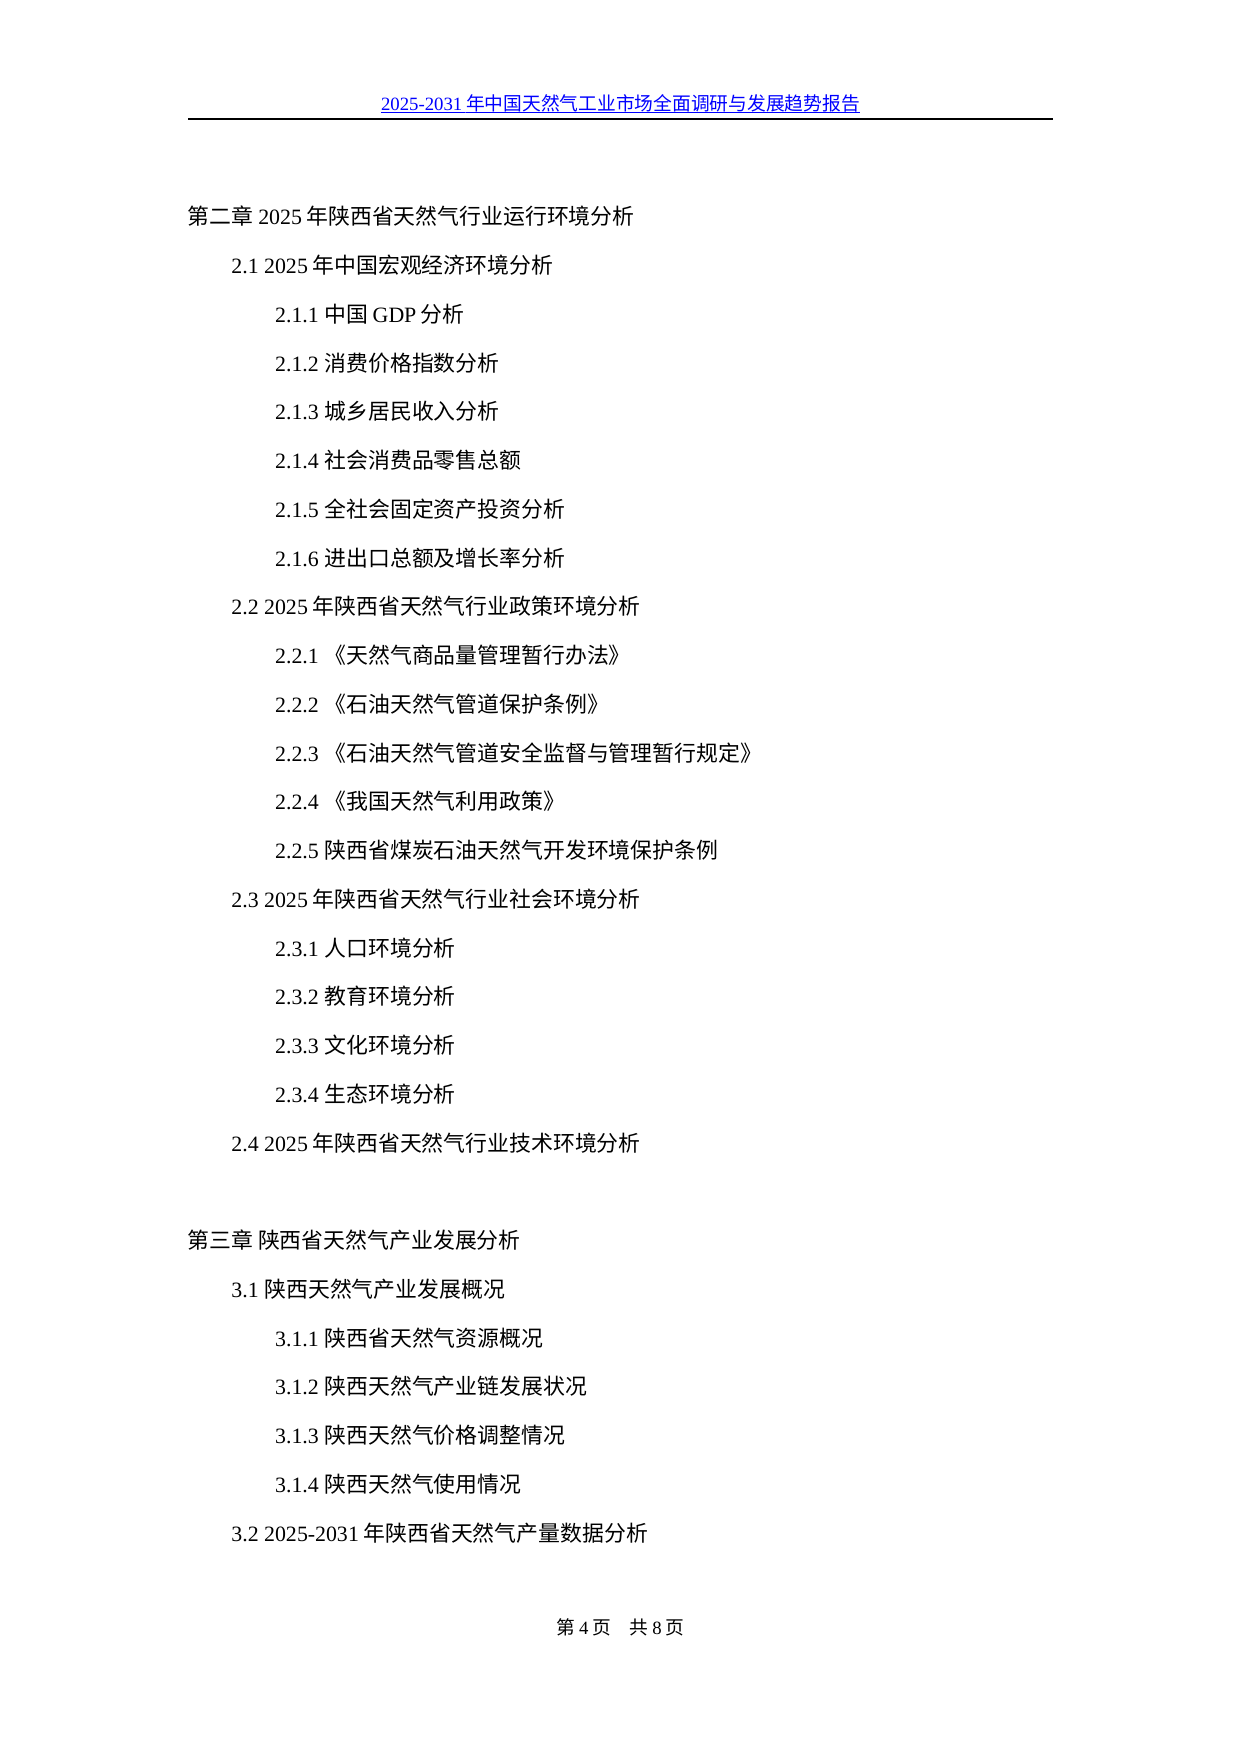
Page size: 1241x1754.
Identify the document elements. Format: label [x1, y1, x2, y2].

text [187, 150, 1053, 1548]
